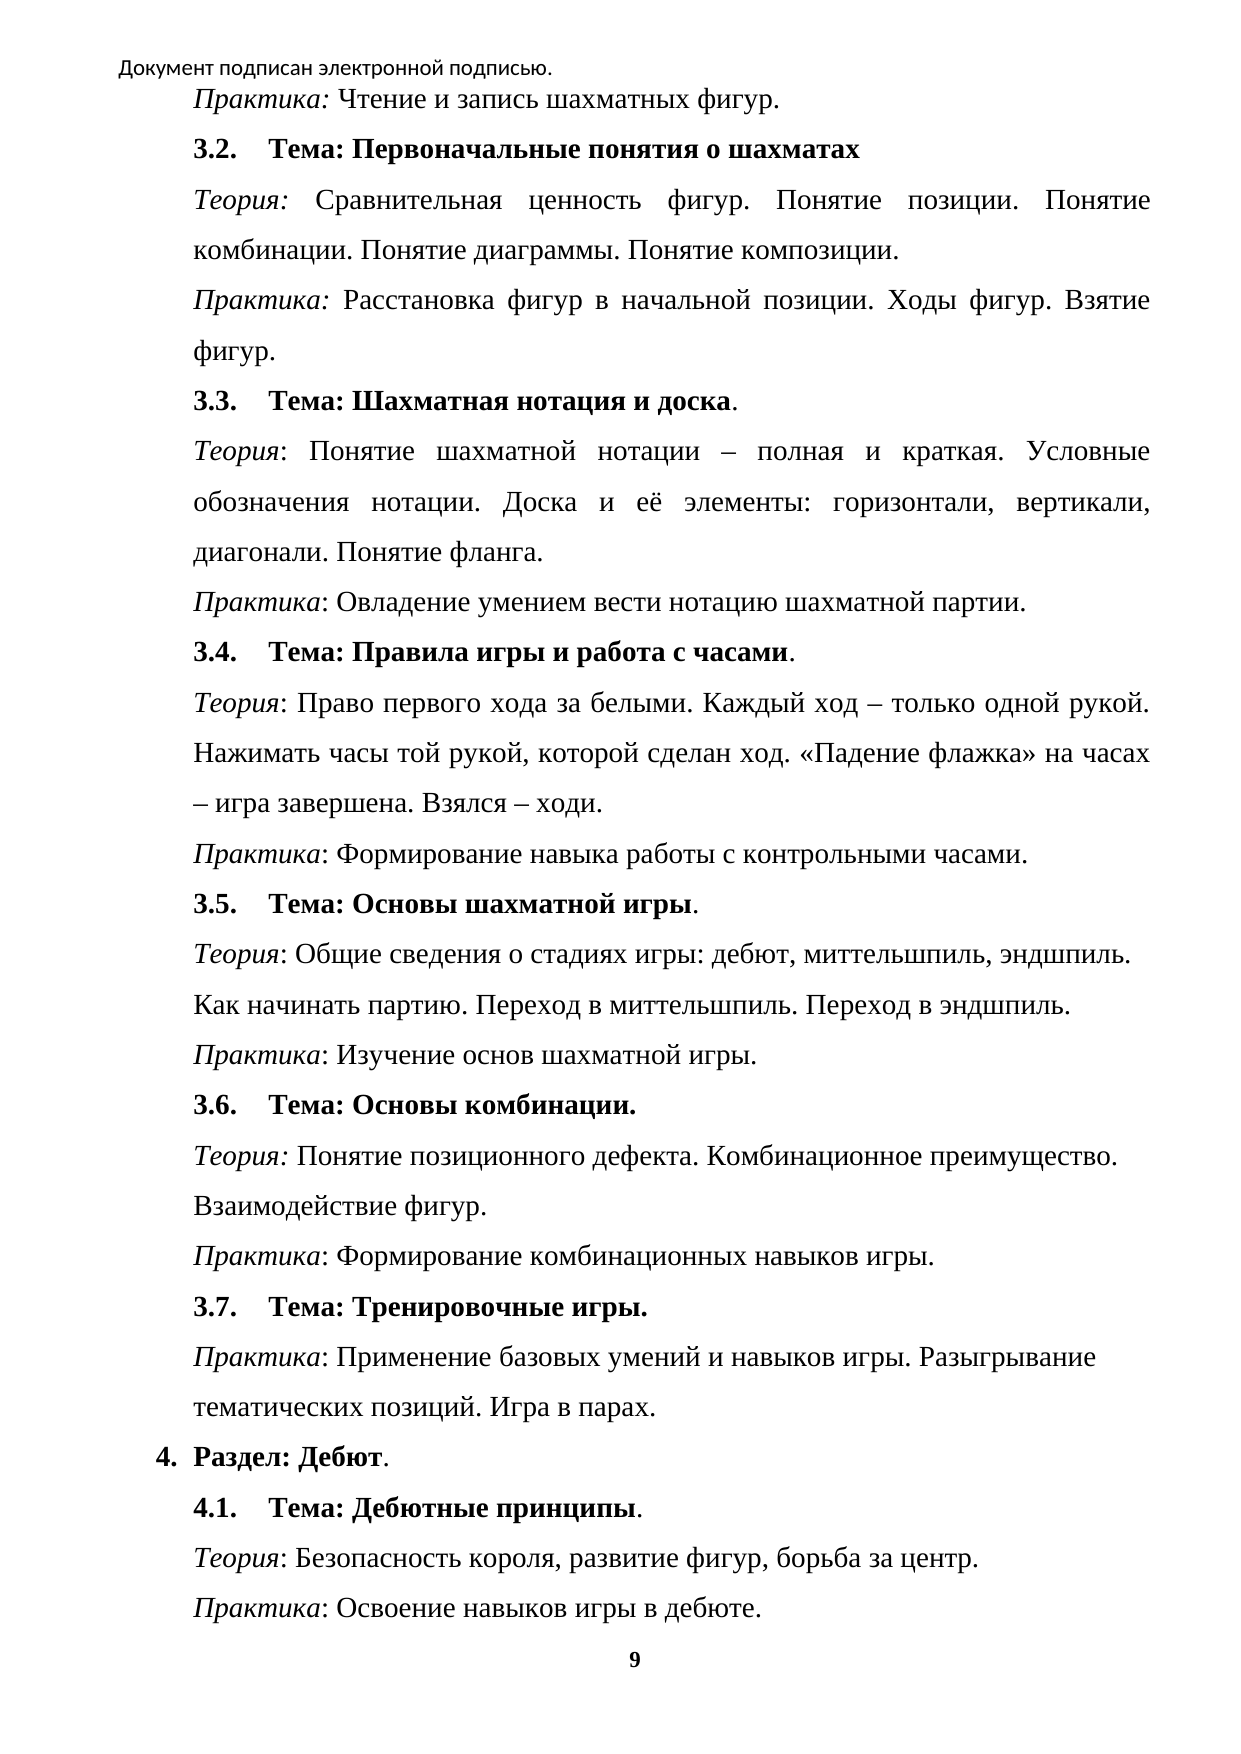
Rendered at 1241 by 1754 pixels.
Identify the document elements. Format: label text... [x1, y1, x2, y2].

text Практика: Применение базовых умений и навыков игры. Разыгрывание тематических позиций. Игра в парах. [193, 1339, 1152, 1423]
list Тема: Основы шахматной игры. [193, 886, 1152, 920]
text Теория: Право первого хода за белыми. Каждый ход – только одной рукой. Нажимать часы той рукой, которой сделан ход. «Падение флажка» на часах – игра завершена. Взялся – ходи. [193, 685, 1152, 819]
list Тема: Тренировочные игры. [193, 1289, 1152, 1322]
list Раздел: Дебют. [156, 1439, 1152, 1473]
text Теория: Понятие позиционного дефекта. Комбинационное преимущество. Взаимодействие фигур. [193, 1138, 1152, 1222]
text Практика: Изучение основ шахматной игры. [193, 1037, 1152, 1071]
text Практика: Овладение умением вести нотацию шахматной партии. [193, 584, 1152, 618]
text Практика: Формирование комбинационных навыков игры. [193, 1238, 1152, 1272]
list Тема: Первоначальные понятия о шахматах [193, 131, 1152, 165]
text Практика: Формирование навыка работы с контрольными часами. [193, 836, 1152, 869]
text Практика: Освоение навыков игры в дебюте. [193, 1591, 1152, 1624]
list Тема: Дебютные принципы. [193, 1490, 1152, 1523]
text Практика: Чтение и запись шахматных фигур. [193, 81, 1152, 115]
text Практика: Расстановка фигур в начальной позиции. Ходы фигур. Взятие фигур. [193, 282, 1152, 366]
text Теория: Общие сведения о стадиях игры: дебют, миттельшпиль, эндшпиль. Как начинать партию. Переход в миттельшпиль. Переход в эндшпиль. [193, 936, 1152, 1020]
text Теория: Сравнительная ценность фигур. Понятие позиции. Понятие комбинации. Понятие диаграммы. Понятие композиции. [193, 182, 1152, 266]
list Тема: Правила игры и работа с часами. [193, 634, 1152, 668]
text Теория: Безопасность короля, развитие фигур, борьба за центр. [193, 1540, 1152, 1574]
list Тема: Основы комбинации. [193, 1087, 1152, 1121]
text Теория: Понятие шахматной нотации – полная и краткая. Условные обозначения нотации. Доска и её элементы: горизонтали, вертикали, диагонали. Понятие фланга. [193, 433, 1152, 567]
list Тема: Шахматная нотация и доска. [193, 383, 1152, 417]
